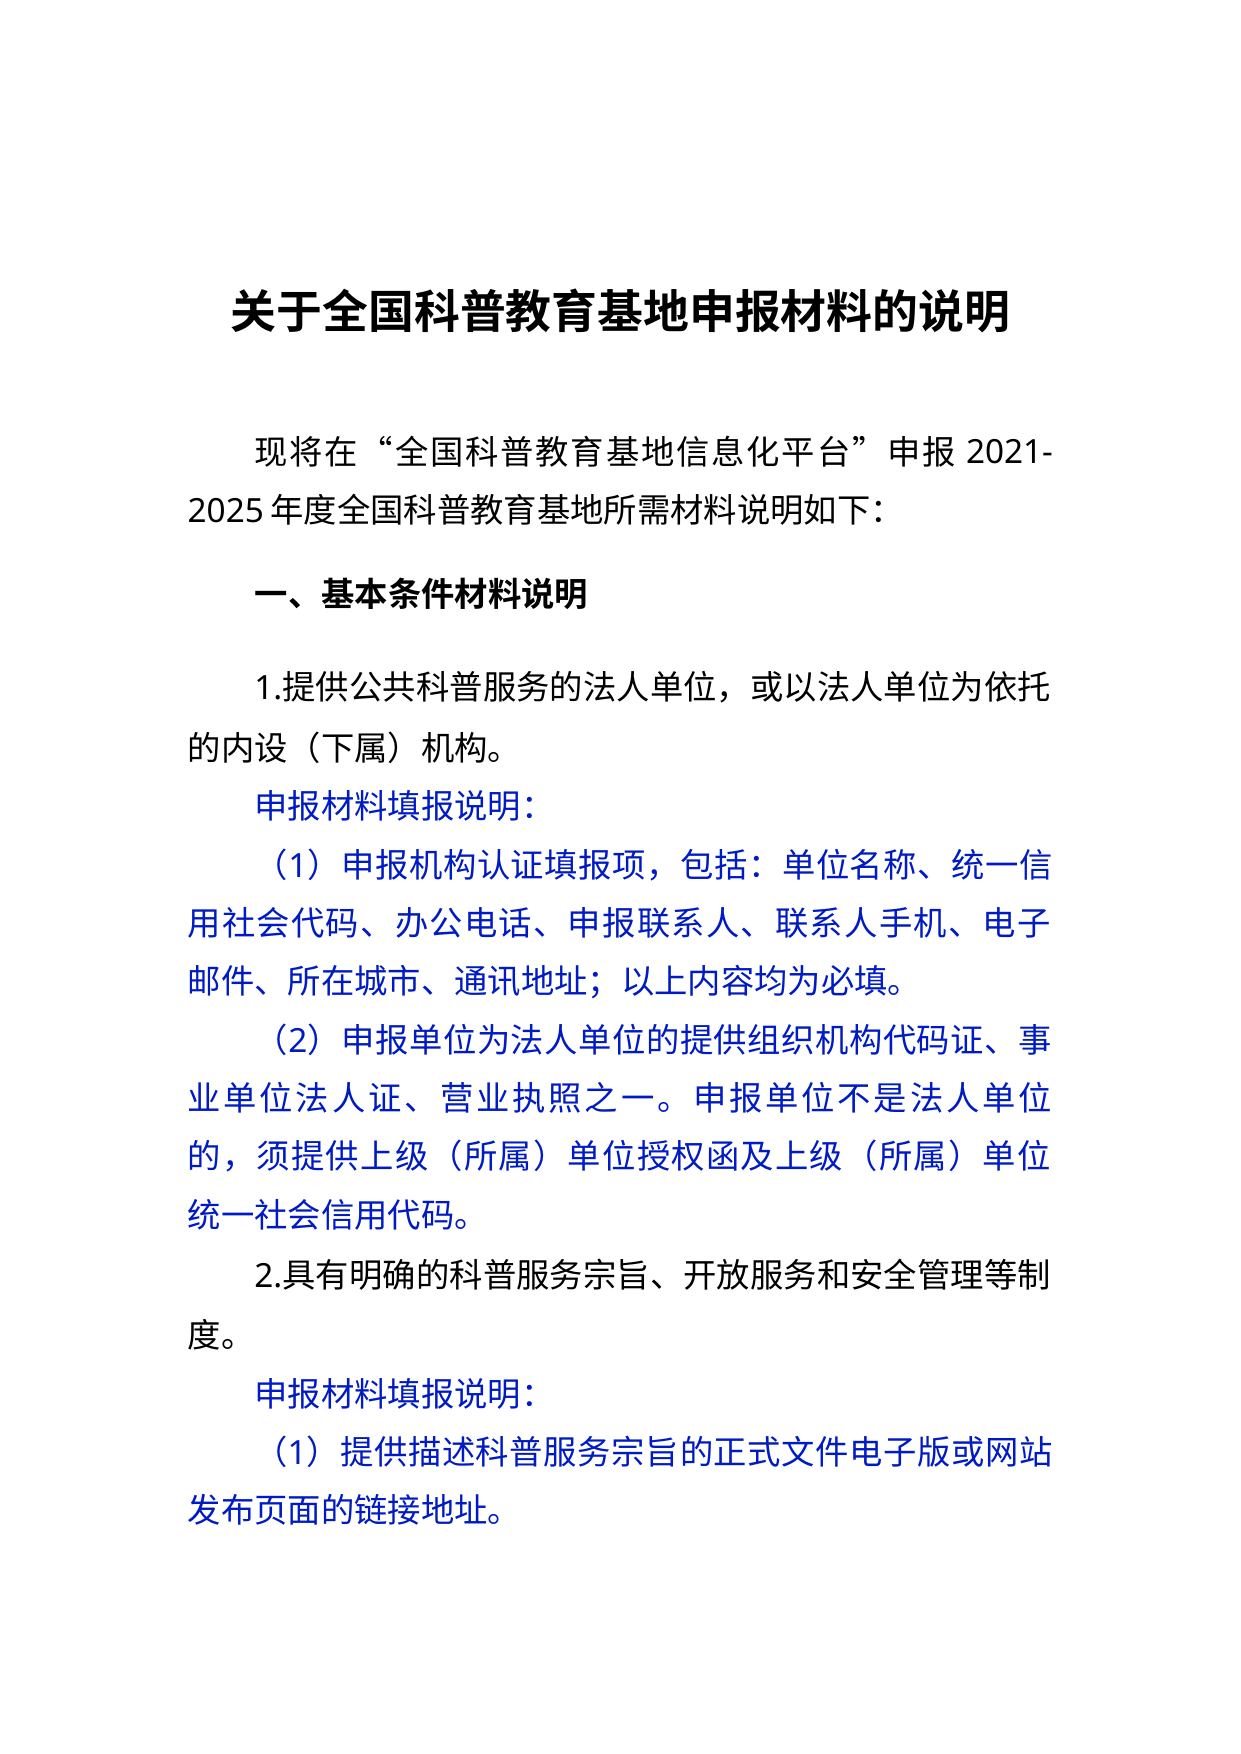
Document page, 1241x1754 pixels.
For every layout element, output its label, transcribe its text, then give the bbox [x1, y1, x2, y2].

text 2.具有明确的科普服务宗旨、开放服务和安全管理等制度。 [187, 1239, 1053, 1359]
text 申报材料填报说明： [187, 1359, 1053, 1418]
text 申报材料填报说明： [187, 772, 1053, 830]
subtitle 关于全国科普教育基地申报材料的说明 [187, 259, 1053, 357]
text 现将在“全国科普教育基地信息化平台”申报2021-2025年度全国科普教育基地所需材料说明如下： [187, 415, 1053, 532]
text 1.提供公共科普服务的法人单位，或以法人单位为依托的内设（下属）机构。 [187, 651, 1053, 772]
subtitle 一、基本条件材料说明 [187, 559, 1053, 624]
list （1）申报机构认证填报项，包括：单位名称、统一信用社会代码、办公电话、申报联系人、联系人手机、电子邮件、所在城市、通讯地址；以上内容均为必填。 [187, 830, 1053, 1005]
list 提供描述科普服务宗旨的正式文件电子版或网站发布页面的链接地址。 [187, 1418, 1053, 1534]
list （2）申报单位为法人单位的提供组织机构代码证、事业单位法人证、营业执照之一。申报单位不是法人单位的，须提供上级（所属）单位授权函及上级（所属）单位统一社会信用代码。 [187, 1005, 1053, 1239]
